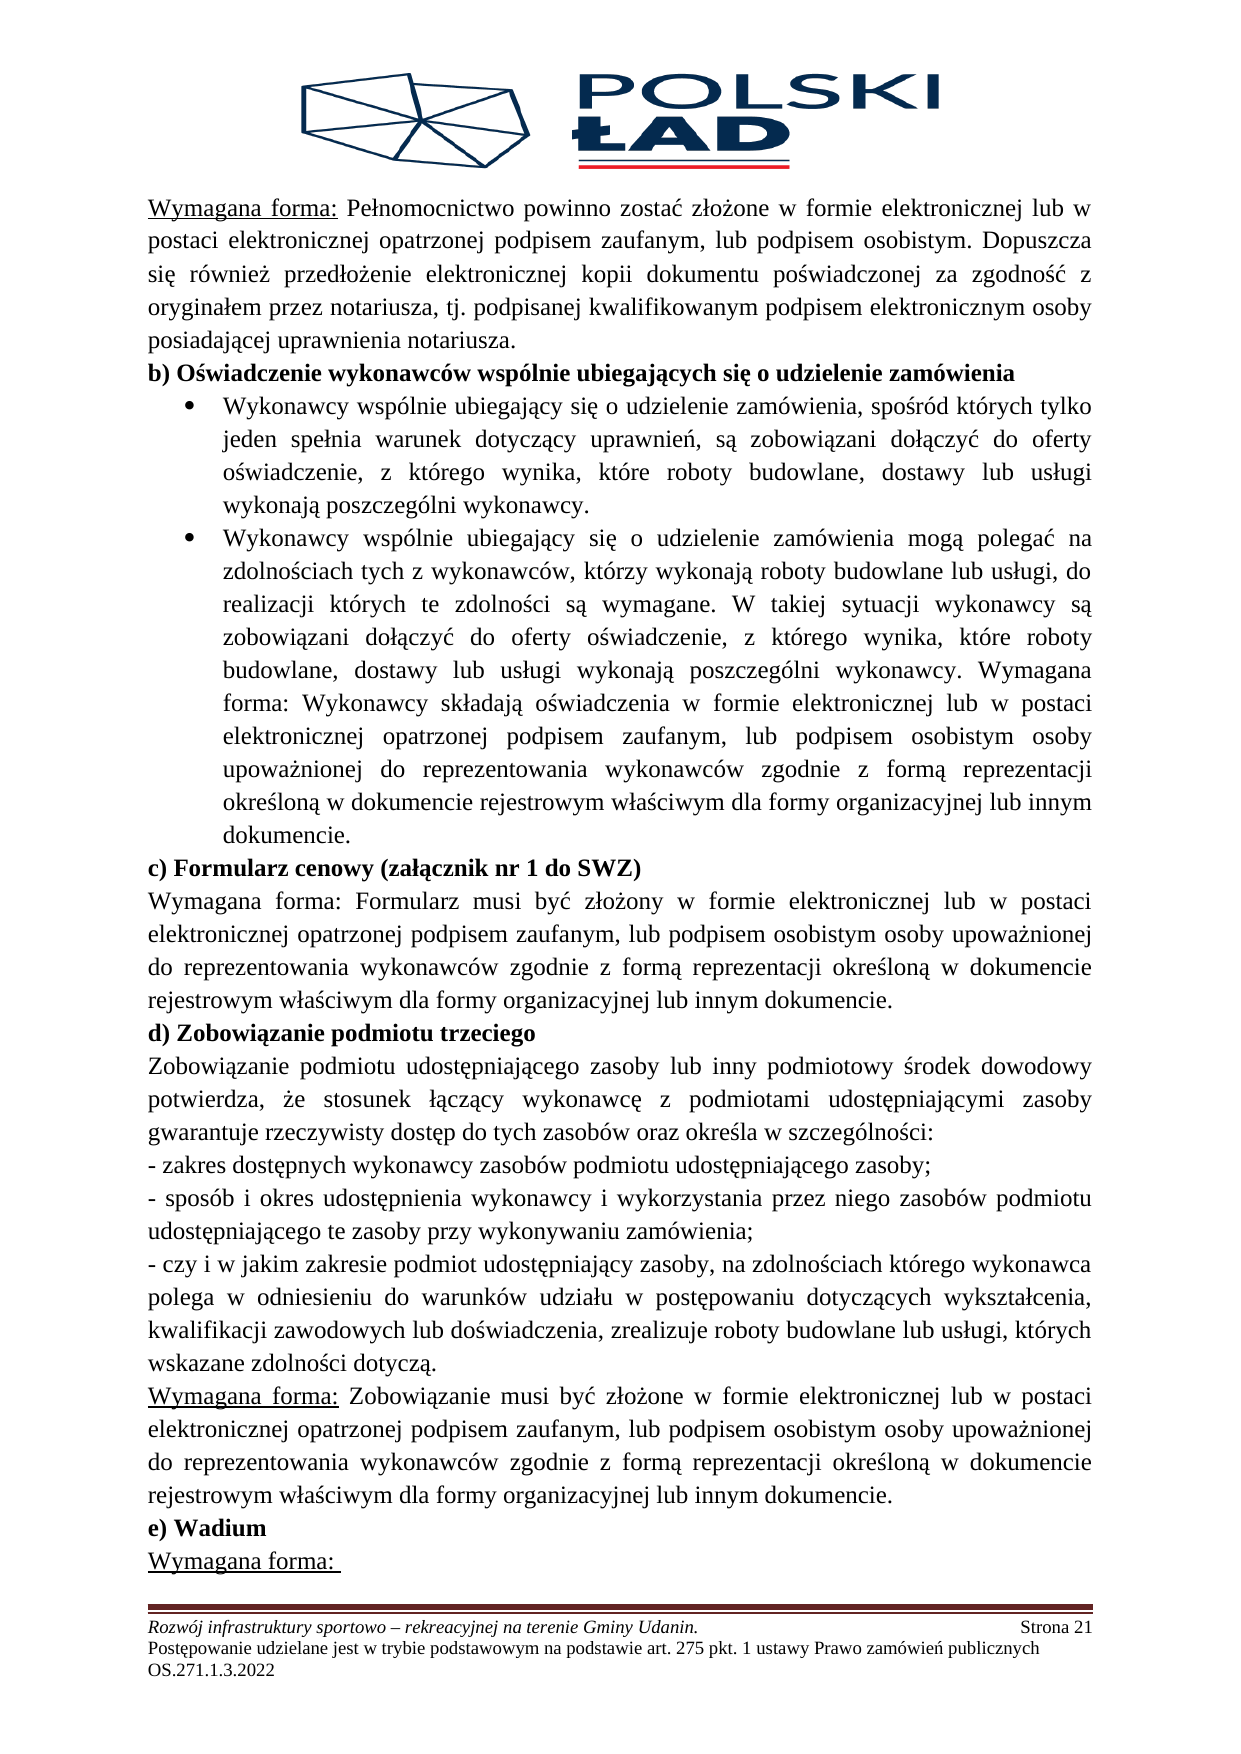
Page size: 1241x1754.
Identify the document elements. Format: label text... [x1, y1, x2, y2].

text d) Zobowiązanie podmiotu trzeciego [148, 1018, 1093, 1047]
text Zobowiązanie podmiotu udostępniającego zasoby lub inny podmiotowy środek dowodowy potwierdza, że stosunek łączący wykonawcę z podmiotami udostępniającymi zasoby gwarantuje rzeczywisty dostęp do tych zasobów oraz określa w szczególności: [148, 1051, 1093, 1146]
picture [301, 73, 939, 169]
text - czy i w jakim zakresie podmiot udostępniający zasoby, na zdolnościach którego wykonawca polega w odniesieniu do warunków udziału w postępowaniu dotyczących wykształcenia, kwalifikacji zawodowych lub doświadczenia, zrealizuje roboty budowlane lub usługi, których wskazane zdolności dotyczą. [148, 1249, 1093, 1377]
text - sposób i okres udostępnienia wykonawcy i wykorzystania przez niego zasobów podmiotu udostępniającego te zasoby przy wykonywaniu zamówienia; [148, 1183, 1093, 1245]
text b) Oświadczenie wykonawców wspólnie ubiegających się o udzielenie zamówienia [148, 358, 1093, 386]
list Wykonawcy wspólnie ubiegający się o udzielenie zamówienia mogą polegać na zdolnościach tych z wykonawców, którzy wykonają roboty budowlane lub usługi, do realizacji których te zdolności są wymagane. W takiej sytuacji wykonawcy są zobowiązani dołączyć do oferty oświadczenie, z którego wynika, które roboty budowlane, dostawy lub usługi wykonają poszczególni wykonawcy. Wymagana forma: Wykonawcy składają oświadczenia w formie elektronicznej lub w postaci elektronicznej opatrzonej podpisem zaufanym, lub podpisem osobistym osoby upoważnionej do reprezentowania wykonawców zgodnie z formą reprezentacji określoną w dokumencie rejestrowym właściwym dla formy organizacyjnej lub innym dokumencie. [185, 523, 1093, 849]
text Wymagana forma: Formularz musi być złożony w formie elektronicznej lub w postaci elektronicznej opatrzonej podpisem zaufanym, lub podpisem osobistym osoby upoważnionej do reprezentowania wykonawców zgodnie z formą reprezentacji określoną w dokumencie rejestrowym właściwym dla formy organizacyjnej lub innym dokumencie. [148, 886, 1093, 1014]
text - zakres dostępnych wykonawcy zasobów podmiotu udostępniającego zasoby; [148, 1150, 1093, 1179]
text e) Wadium [148, 1513, 1093, 1542]
text c) Formularz cenowy (załącznik nr 1 do SWZ) [148, 853, 1093, 882]
list Wykonawcy wspólnie ubiegający się o udzielenie zamówienia, spośród których tylko jeden spełnia warunek dotyczący uprawnień, są zobowiązani dołączyć do oferty oświadczenie, z którego wynika, które roboty budowlane, dostawy lub usługi wykonają poszczególni wykonawcy. [185, 391, 1093, 518]
text Wymagana forma: [148, 1546, 1093, 1575]
text Wymagana forma: Zobowiązanie musi być złożone w formie elektronicznej lub w postaci elektronicznej opatrzonej podpisem zaufanym, lub podpisem osobistym osoby upoważnionej do reprezentowania wykonawców zgodnie z formą reprezentacji określoną w dokumencie rejestrowym właściwym dla formy organizacyjnej lub innym dokumencie. [148, 1381, 1093, 1509]
text Wymagana forma: Pełnomocnictwo powinno zostać złożone w formie elektronicznej lub w postaci elektronicznej opatrzonej podpisem zaufanym, lub podpisem osobistym. Dopuszcza się również przedłożenie elektronicznej kopii dokumentu poświadczonej za zgodność z oryginałem przez notariusza, tj. podpisanej kwalifikowanym podpisem elektronicznym osoby posiadającej uprawnienia notariusza. [148, 193, 1093, 353]
